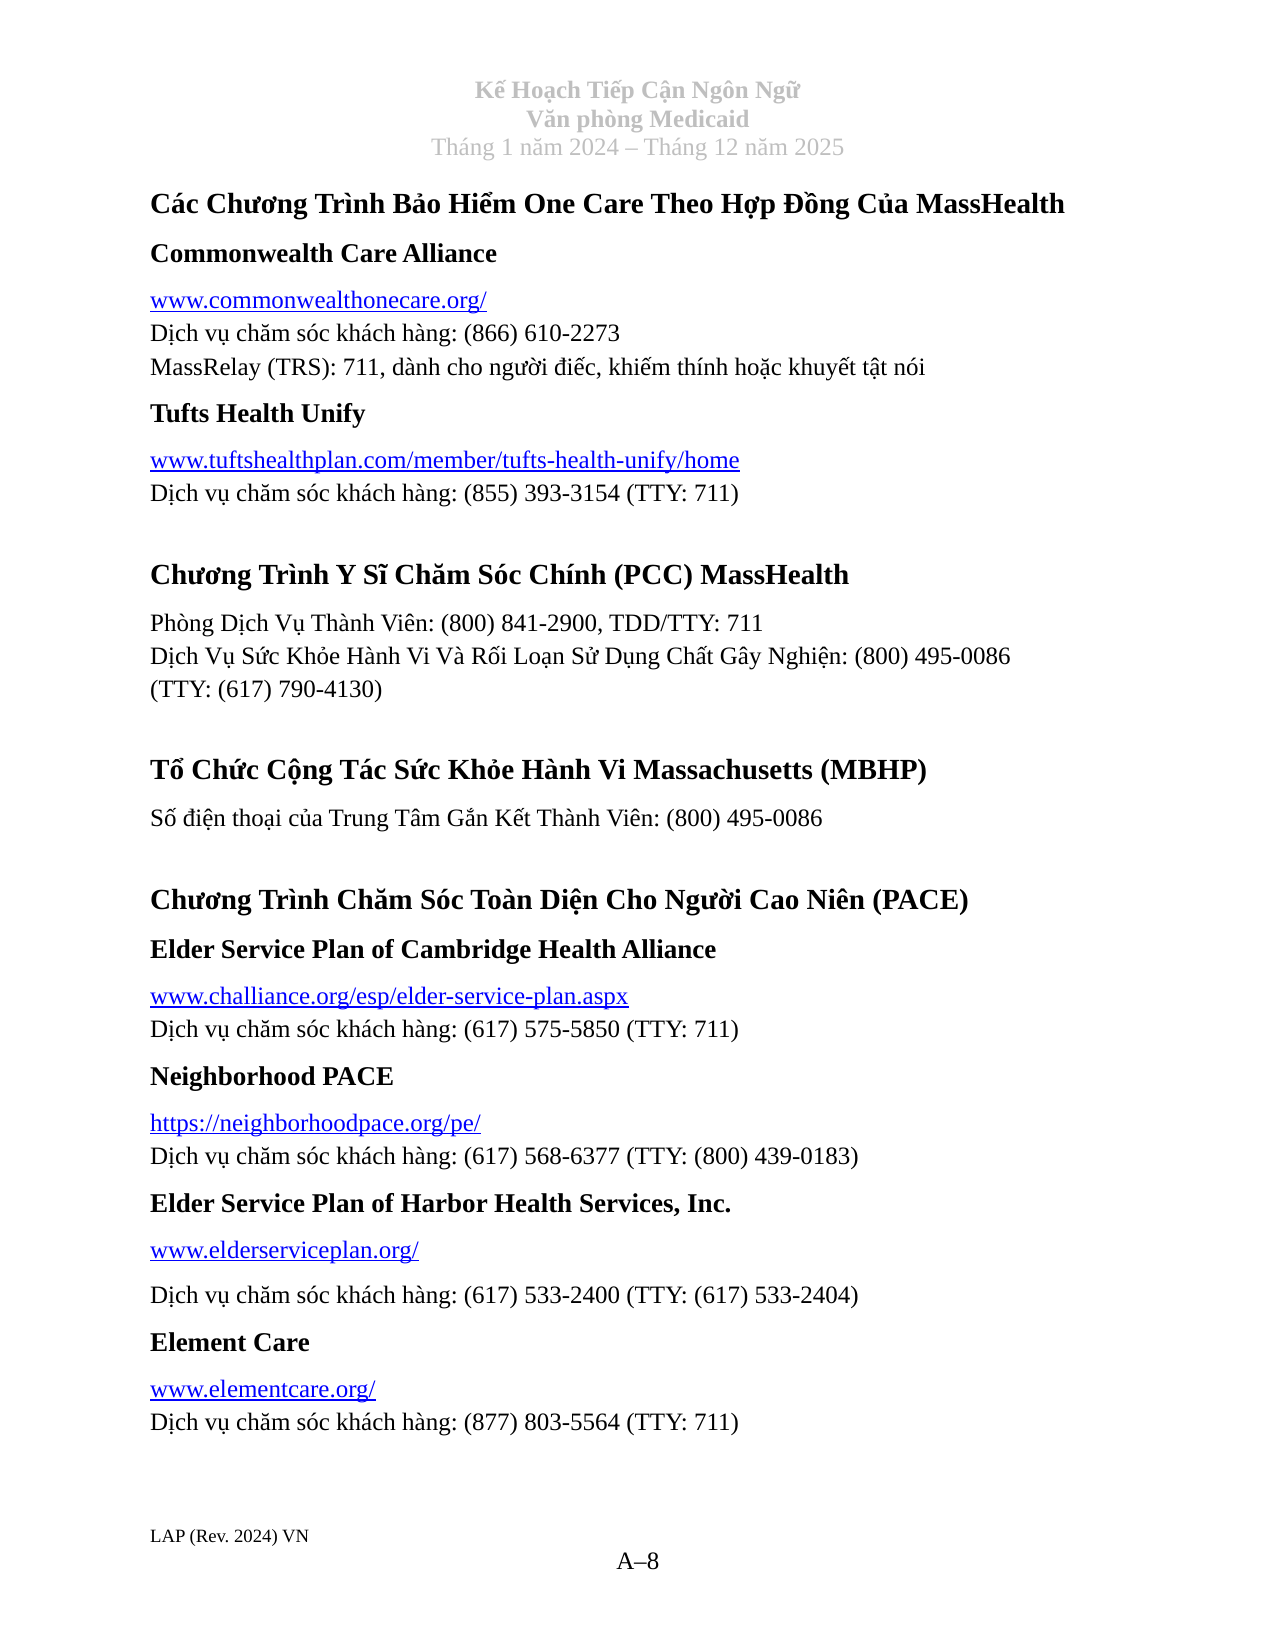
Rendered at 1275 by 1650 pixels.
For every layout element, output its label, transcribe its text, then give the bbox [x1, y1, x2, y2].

list Dịch Vụ Sức Khỏe Hành Vi Và Rối Loạn Sử Dụng Chất Gây Nghiện: (800) 495-0086 [150, 641, 1125, 670]
list Số điện thoại của Trung Tâm Gắn Kết Thành Viên: (800) 495-0086 [150, 803, 1125, 832]
text Commonwealth Care Alliance [150, 237, 1125, 268]
list www.challiance.org/esp/elder-service-plan.aspx [150, 981, 1125, 1010]
text Elder Service Plan of Harbor Health Services, Inc. [150, 1187, 1125, 1218]
list Dịch vụ chăm sóc khách hàng: (866) 610-2273 [150, 318, 1125, 347]
list Dịch vụ chăm sóc khách hàng: (617) 568-6377 (TTY: (800) 439-0183) [150, 1141, 1125, 1170]
list Dịch vụ chăm sóc khách hàng: (617) 575-5850 (TTY: 711) [150, 1014, 1125, 1043]
list www.elementcare.org/ [150, 1374, 1125, 1403]
list MassRelay (TRS): 711, dành cho người điếc, khiếm thính hoặc khuyết tật nói [150, 352, 1125, 380]
text Elder Service Plan of Cambridge Health Alliance [150, 933, 1125, 964]
list www.commonwealthonecare.org/ [150, 286, 1125, 314]
list Dịch vụ chăm sóc khách hàng: (855) 393-3154 (TTY: 711) [150, 478, 1125, 507]
list www.tuftshealthplan.com/member/tufts-health-unify/home [150, 445, 1125, 474]
list Phòng Dịch Vụ Thành Viên: (800) 841-2900, TDD/TTY: 711 [150, 608, 1125, 637]
text Tổ Chức Cộng Tác Sức Khỏe Hành Vi Massachusetts (MBHP) [150, 752, 1125, 786]
text Các Chương Trình Bảo Hiểm One Care Theo Hợp Đồng Của MassHealth [150, 186, 1125, 220]
list Dịch vụ chăm sóc khách hàng: (877) 803-5564 (TTY: 711) [150, 1407, 1125, 1436]
text www.elderserviceplan.org/ [150, 1235, 1125, 1264]
list (TTY: (617) 790-4130) [150, 674, 1125, 703]
text Chương Trình Chăm Sóc Toàn Diện Cho Người Cao Niên (PACE) [150, 882, 1125, 916]
text Chương Trình Y Sĩ Chăm Sóc Chính (PCC) MassHealth [150, 557, 1125, 590]
text Element Care [150, 1326, 1125, 1357]
list https://neighborhoodpace.org/pe/ [150, 1108, 1125, 1137]
text Neighborhood PACE [150, 1060, 1125, 1091]
text Tufts Health Unify [150, 397, 1125, 428]
list Dịch vụ chăm sóc khách hàng: (617) 533-2400 (TTY: (617) 533-2404) [150, 1280, 1125, 1309]
